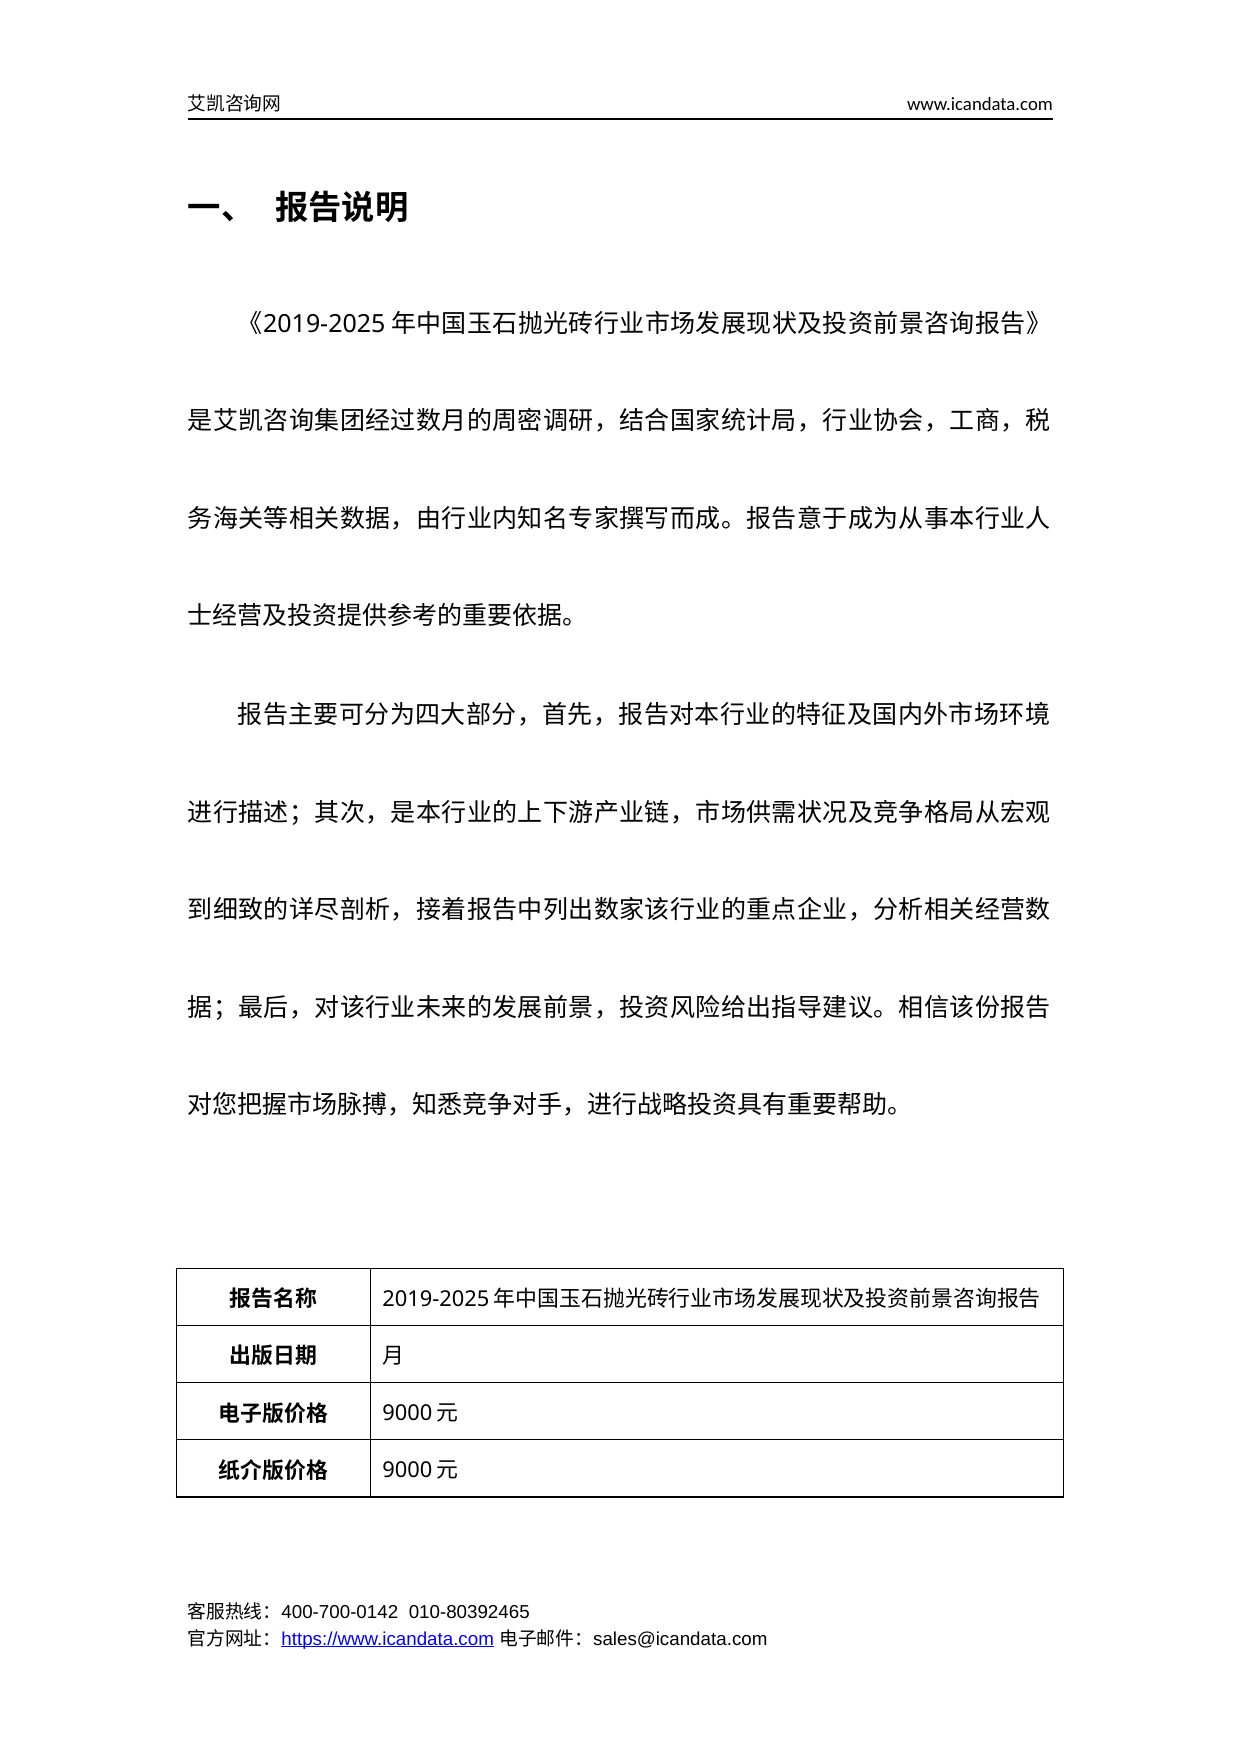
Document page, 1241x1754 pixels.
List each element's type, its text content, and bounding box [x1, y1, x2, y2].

table_cell 纸介版价格 [177, 1440, 370, 1496]
table_cell 月 [371, 1326, 1063, 1382]
table_header 报告名称 [177, 1269, 370, 1325]
table_cell 9000元 [371, 1440, 1063, 1496]
table_cell 电子版价格 [177, 1383, 370, 1439]
subtitle 报告说明 [187, 172, 1053, 237]
table_cell 9000元 [371, 1383, 1063, 1439]
text 报告主要可分为四大部分，首先，报告对本行业的特征及国内外市场环境进行描述；其次，是本行业的上下游产业链，市场供需状况及竞争格局从宏观到细致的详尽剖析，接着报告中列出数家该行业的重点企业，分析相关经营数据；最后，对该行业未来的发展前景，投资风险给出指导建议。相信该份报告对您把握市场脉搏，知悉竞争对手，进行战略投资具有重要帮助。 [187, 681, 1053, 1136]
table_cell 出版日期 [177, 1326, 370, 1382]
text 《2019-2025年中国玉石抛光砖行业市场发展现状及投资前景咨询报告》是艾凯咨询集团经过数月的周密调研，结合国家统计局，行业协会，工商，税务海关等相关数据，由行业内知名专家撰写而成。报告意于成为从事本行业人士经营及投资提供参考的重要依据。 [187, 289, 1053, 646]
table_header 2019-2025年中国玉石抛光砖行业市场发展现状及投资前景咨询报告 [371, 1269, 1063, 1325]
